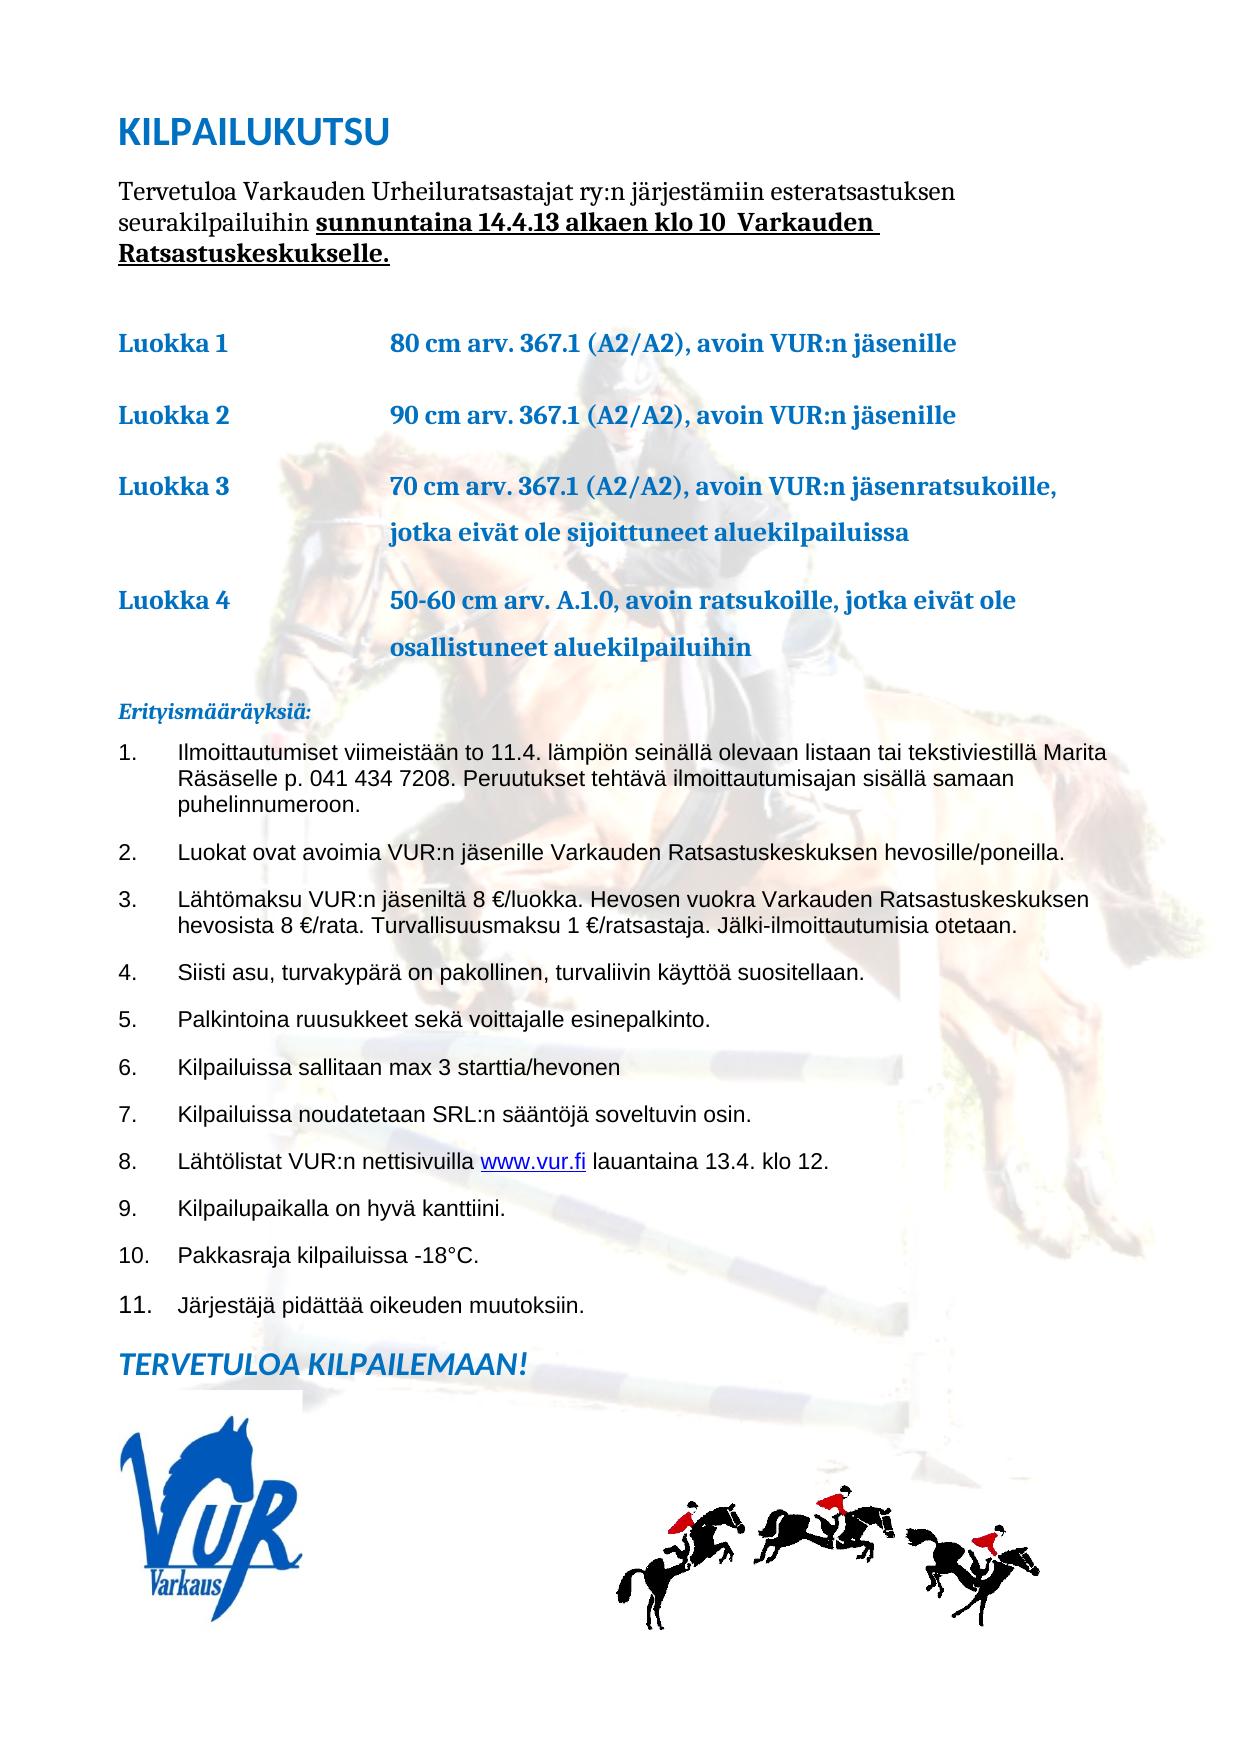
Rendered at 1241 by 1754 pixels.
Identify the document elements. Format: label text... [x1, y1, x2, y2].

list Luokat ovat avoimia VUR:n jäsenille Varkauden Ratsastuskeskuksen hevosille/poneilla. [118, 838, 1122, 865]
list Lähtömaksu VUR:n jäseniltä 8 €/luokka. Hevosen vuokra Varkauden Ratsastuskeskuksen hevosista 8 €/rata. Turvallisuusmaksu 1 €/ratsastaja. Jälki-ilmoittautumisia otetaan. [118, 886, 1122, 938]
picture [118, 1390, 303, 1643]
list Ilmoittautumiset viimeistään to 11.4. lämpiön seinällä olevaan listaan tai tekstiviestillä Marita Räsäselle p. 041 434 7208. Peruutukset tehtävä ilmoittautumisajan sisällä samaan puhelinnumeroon. [118, 739, 1122, 818]
list Kilpailuissa noudatetaan SRL:n sääntöjä soveltuvin osin. [118, 1101, 1122, 1127]
subtitle KILPAILUKUTSU [118, 105, 1122, 156]
picture [609, 1479, 1043, 1634]
list Järjestäjä pidättää oikeuden muutoksiin. [118, 1289, 1122, 1318]
subtitle TERVETULOA KILPAILEMAAN! [118, 1343, 1122, 1384]
list Kilpailuissa sallitaan max 3 starttia/hevonen [118, 1054, 1122, 1080]
list Siisti asu, turvakypärä on pakollinen, turvaliivin käyttöä suositellaan. [118, 959, 1122, 986]
subtitle Tervetuloa Varkauden Urheiluratsastajat ry:n järjestämiin esteratsastuksen seurakilpailuihin sunnuntaina 14.4.13 alkaen klo 10 Varkauden Ratsastuskeskukselle. [118, 176, 1122, 269]
text Luokka 4 50-60 cm arv. A.1.0, avoin ratsukoille, jotka eivät ole osallistuneet aluekilpailuihin [118, 585, 1122, 663]
list Lähtölistat VUR:n nettisivuilla www.vur.fi lauantaina 13.4. klo 12. [118, 1148, 1122, 1174]
text Luokka 1 80 cm arv. 367.1 (A2/A2), avoin VUR:n jäsenille [118, 328, 1122, 360]
text Luokka 2 90 cm arv. 367.1 (A2/A2), avoin VUR:n jäsenille [118, 400, 1122, 431]
subtitle Erityismääräyksiä: [118, 699, 1122, 726]
list Palkintoina ruusukkeet sekä voittajalle esinepalkinto. [118, 1006, 1122, 1033]
text Luokka 3 70 cm arv. 367.1 (A2/A2), avoin VUR:n jäsenratsukoille, jotka eivät ole sijoittuneet aluekilpailuissa [118, 471, 1122, 549]
list Kilpailupaikalla on hyvä kanttiini. [118, 1195, 1122, 1222]
list Pakkasraja kilpailuissa -18°C. [118, 1242, 1122, 1269]
